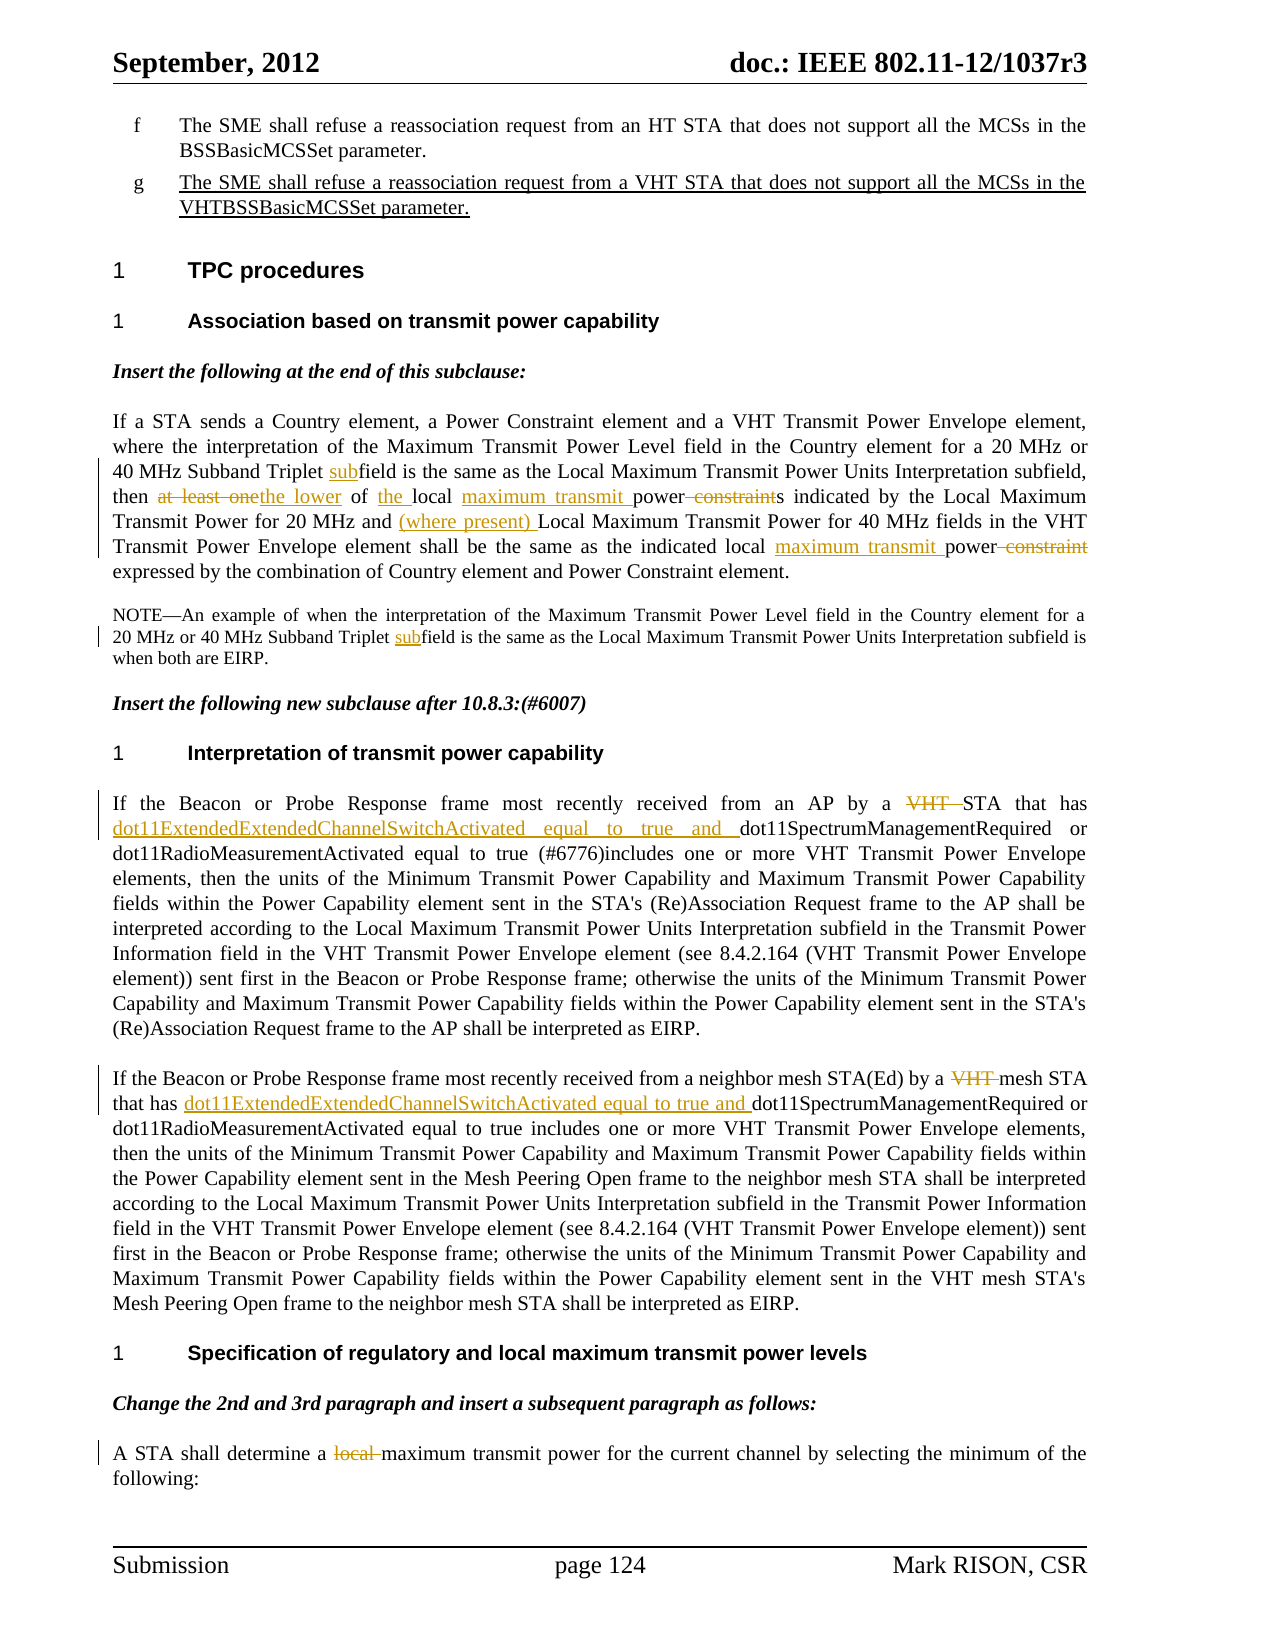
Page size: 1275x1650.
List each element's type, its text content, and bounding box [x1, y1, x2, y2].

text Change the 2nd and 3rd paragraph and insert a subsequent paragraph as follows: [112, 1390, 1087, 1415]
text If the Beacon or Probe Response frame most recently received from an AP by a STA that has dot11SpectrumManagementRequired or dot11RadioMeasurementActivated equal to true (#6776)includes one or more VHT Transmit Power Envelope elements, then the units of the Minimum Transmit Power Capability and Maximum Transmit Power Capability fields within the Power Capability element sent in the STA's (Re)Association Request frame to the AP shall be interpreted according to the Local Maximum Transmit Power Units Interpretation subfield in the Transmit Power Information field in the VHT Transmit Power Envelope element (see 8.4.2.164 (VHT Transmit Power Envelope element)) sent first in the Beacon or Probe Response frame; otherwise the units of the Minimum Transmit Power Capability and Maximum Transmit Power Capability fields within the Power Capability element sent in the STA's (Re)Association Request frame to the AP shall be interpreted as EIRP. [112, 790, 1087, 1040]
text If the Beacon or Probe Response frame most recently received from a neighbor mesh STA(Ed) by a mesh STA that has dot11SpectrumManagementRequired or dot11RadioMeasurementActivated equal to true includes one or more VHT Transmit Power Envelope elements, then the units of the Minimum Transmit Power Capability and Maximum Transmit Power Capability fields within the Power Capability element sent in the Mesh Peering Open frame to the neighbor mesh STA shall be interpreted according to the Local Maximum Transmit Power Units Interpretation subfield in the Transmit Power Information field in the VHT Transmit Power Envelope element (see 8.4.2.164 (VHT Transmit Power Envelope element)) sent first in the Beacon or Probe Response frame; otherwise the units of the Minimum Transmit Power Capability and Maximum Transmit Power Capability fields within the Power Capability element sent in the VHT mesh STA's Mesh Peering Open frame to the neighbor mesh STA shall be interpreted as EIRP. [112, 1065, 1087, 1315]
text NOTE—An example of when the interpretation of the Maximum Transmit Power Level field in the Country element for a 20 MHz or 40 MHz Subband Triplet field is the same as the Local Maximum Transmit Power Units Interpretation subfield is when both are EIRP. [112, 604, 1087, 669]
text A STA shall determine a maximum transmit power for the current channel by selecting the minimum of the following: [112, 1440, 1087, 1490]
list The SME shall refuse a reassociation request from an HT STA that does not support all the MCSs in the BSSBasicMCSSet parameter. [133, 112, 1087, 162]
text If a STA sends a Country element, a Power Constraint element and a VHT Transmit Power Envelope element, where the interpretation of the Maximum Transmit Power Level field in the Country element for a 20 MHz or 40 MHz Subband Triplet field is the same as the Local Maximum Transmit Power Units Interpretation subfield, then of local powers indicated by the Local Maximum Transmit Power for 20 MHz and Local Maximum Transmit Power for 40 MHz fields in the VHT Transmit Power Envelope element shall be the same as the indicated local power expressed by the combination of Country element and Power Constraint element. [112, 408, 1087, 583]
list TPC procedures [112, 256, 1087, 283]
list Specification of regulatory and local maximum transmit power levels [112, 1340, 1087, 1365]
text Insert the following at the end of this subclause: [112, 358, 1087, 383]
list The SME shall refuse a reassociation request from a VHT STA that does not support all the MCSs in the VHTBSSBasicMCSSet parameter. [133, 169, 1087, 219]
list Interpretation of transmit power capability [112, 740, 1087, 765]
list Association based on transmit power capability [112, 308, 1087, 333]
text Insert the following new subclause after 10.8.3:(#6007) [112, 690, 1087, 715]
